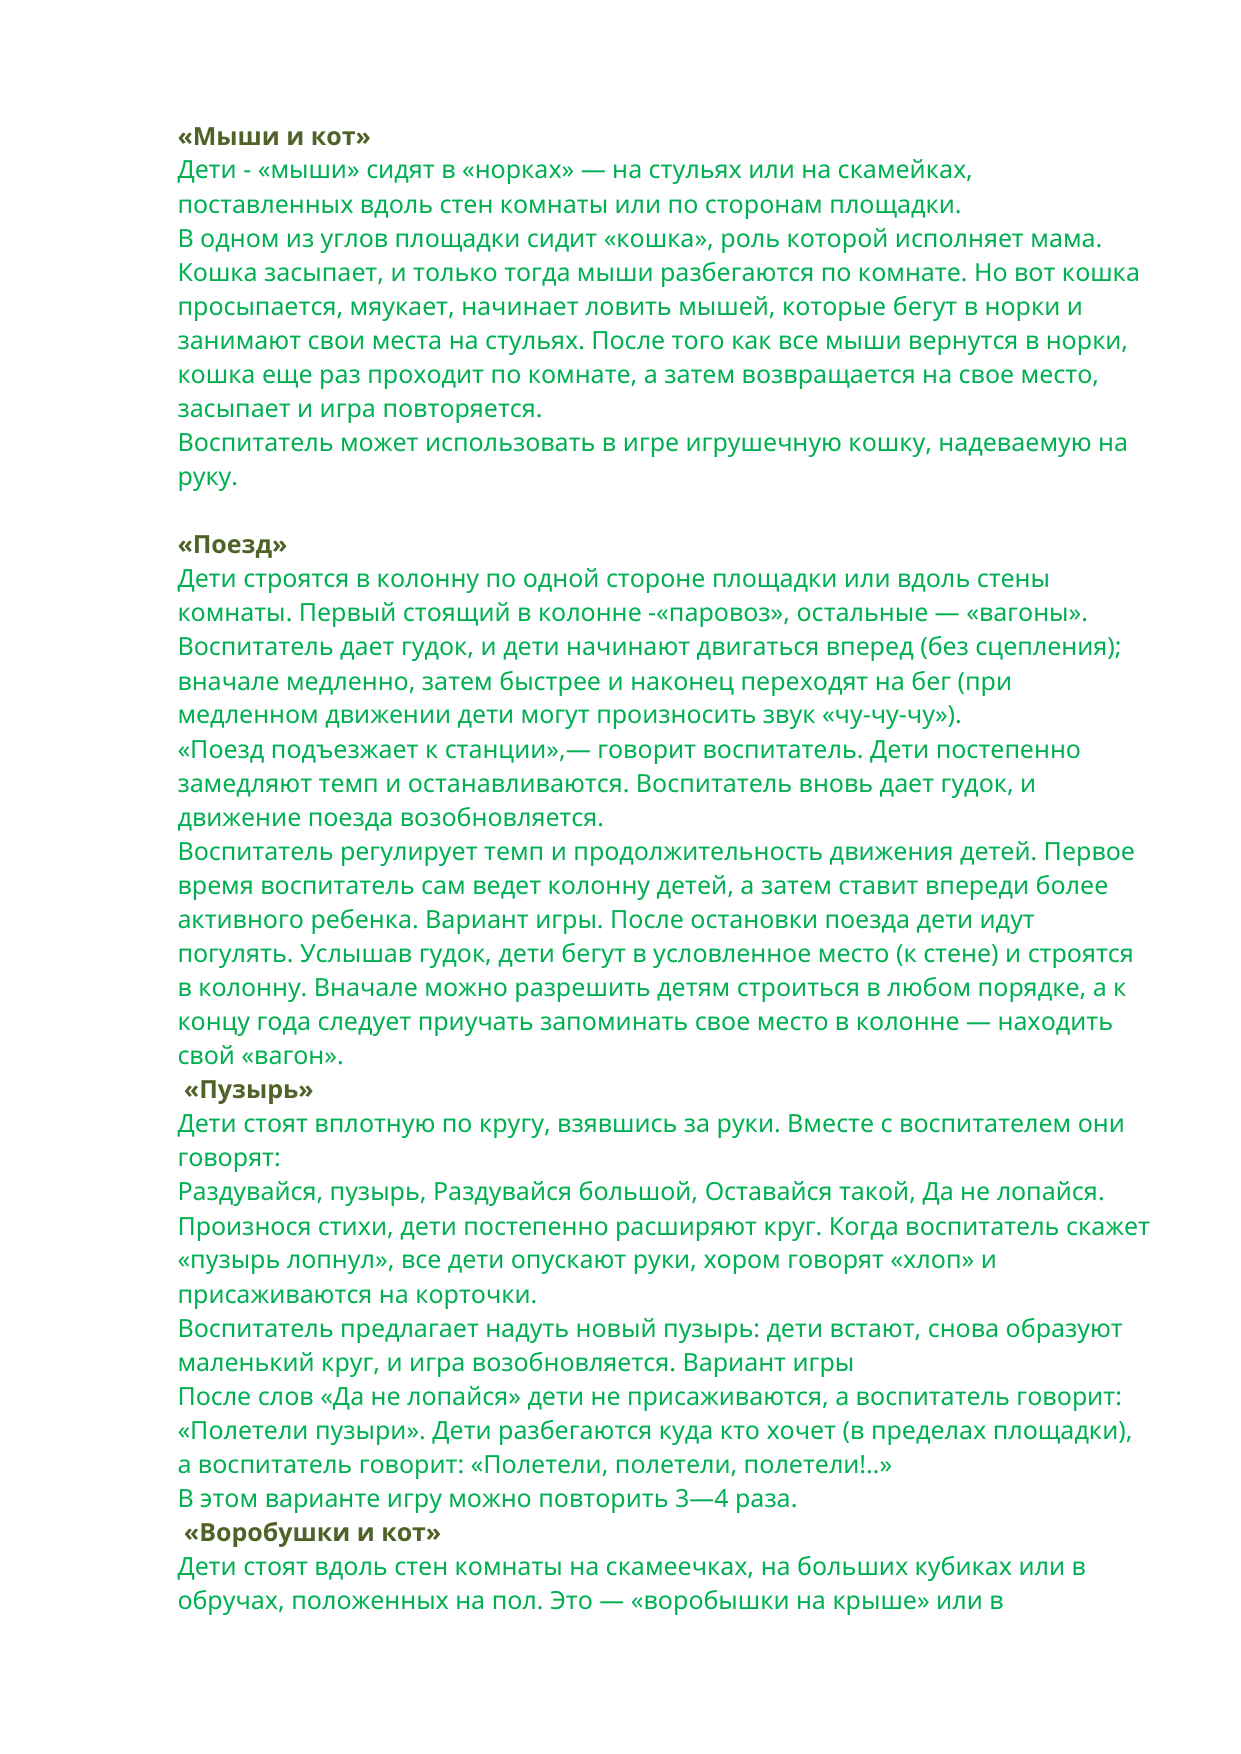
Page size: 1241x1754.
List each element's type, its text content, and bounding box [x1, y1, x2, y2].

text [177, 1515, 1152, 1617]
text «Мыши и кот» Дети - «мыши» сидят в «норках» — на стульях или на скамейках, поставленных вдоль стен комнаты или по сторонам площадки. В одном из углов площадки сидит «кошка», роль которой исполняет мама. Кошка засыпает, и только тогда мыши разбегаются по комнате. Но вот кошка просыпается, мяукает, начинает ловить мышей, которые бегут в норки и занимают свои места на стульях. После того как все мыши вернутся в норки, кошка еще раз проходит по комнате, а затем возвращается на свое место, засыпает и игра повторяется. Воспитатель может использовать в игре игрушечную кошку, надеваемую на руку. «Поезд» Дети строятся в колонну по одной стороне площадки или вдоль стены комнаты. Первый стоящий в колонне -«паровоз», остальные — «вагоны». Воспитатель дает гудок, и дети начинают двигаться вперед (без сцепления); вначале медленно, затем быстрее и наконец переходят на бег (при медленном движении дети могут произносить звук «чу-чу-чу»). «Поезд подъезжает к станции»,— говорит воспитатель. Дети постепенно замедляют темп и останавливаются. Воспитатель вновь дает гудок, и движение поезда возобновляется. Воспитатель регулирует темп и продолжительность движения детей. Первое время воспитатель сам ведет колонну детей, а затем ставит впереди более активного ребенка. Вариант игры. После остановки поезда дети идут погулять. Услышав гудок, дети бегут в условленное место (к стене) и строятся в колонну. Вначале можно разрешить детям строиться в любом порядке, а к концу года следует приучать запоминать свое место в колонне — находить свой «вагон». «Пузырь» Дети стоят вплотную по кругу, взявшись за руки. Вместе с воспитателем они говорят: Раздувайся, пузырь, Раздувайся большой, Оставайся такой, Да не лопайся. Произнося стихи, дети постепенно расширяют круг. Когда воспитатель скажет «пузырь лопнул», все дети опускают руки, хором говорят «хлоп» и присаживаются на корточки. Воспитатель предлагает надуть новый пузырь: дети встают, снова образуют маленький круг, и игра возобновляется. Вариант игры После слов «Да не лопайся» дети не присаживаются, а воспитатель говорит: «Полетели пузыри». Дети разбегаются куда кто хочет (в пределах площадки), а воспитатель говорит: «Полетели, полетели, полетели!..» В этом варианте игру можно повторить 3—4 раза. [177, 118, 1152, 1515]
